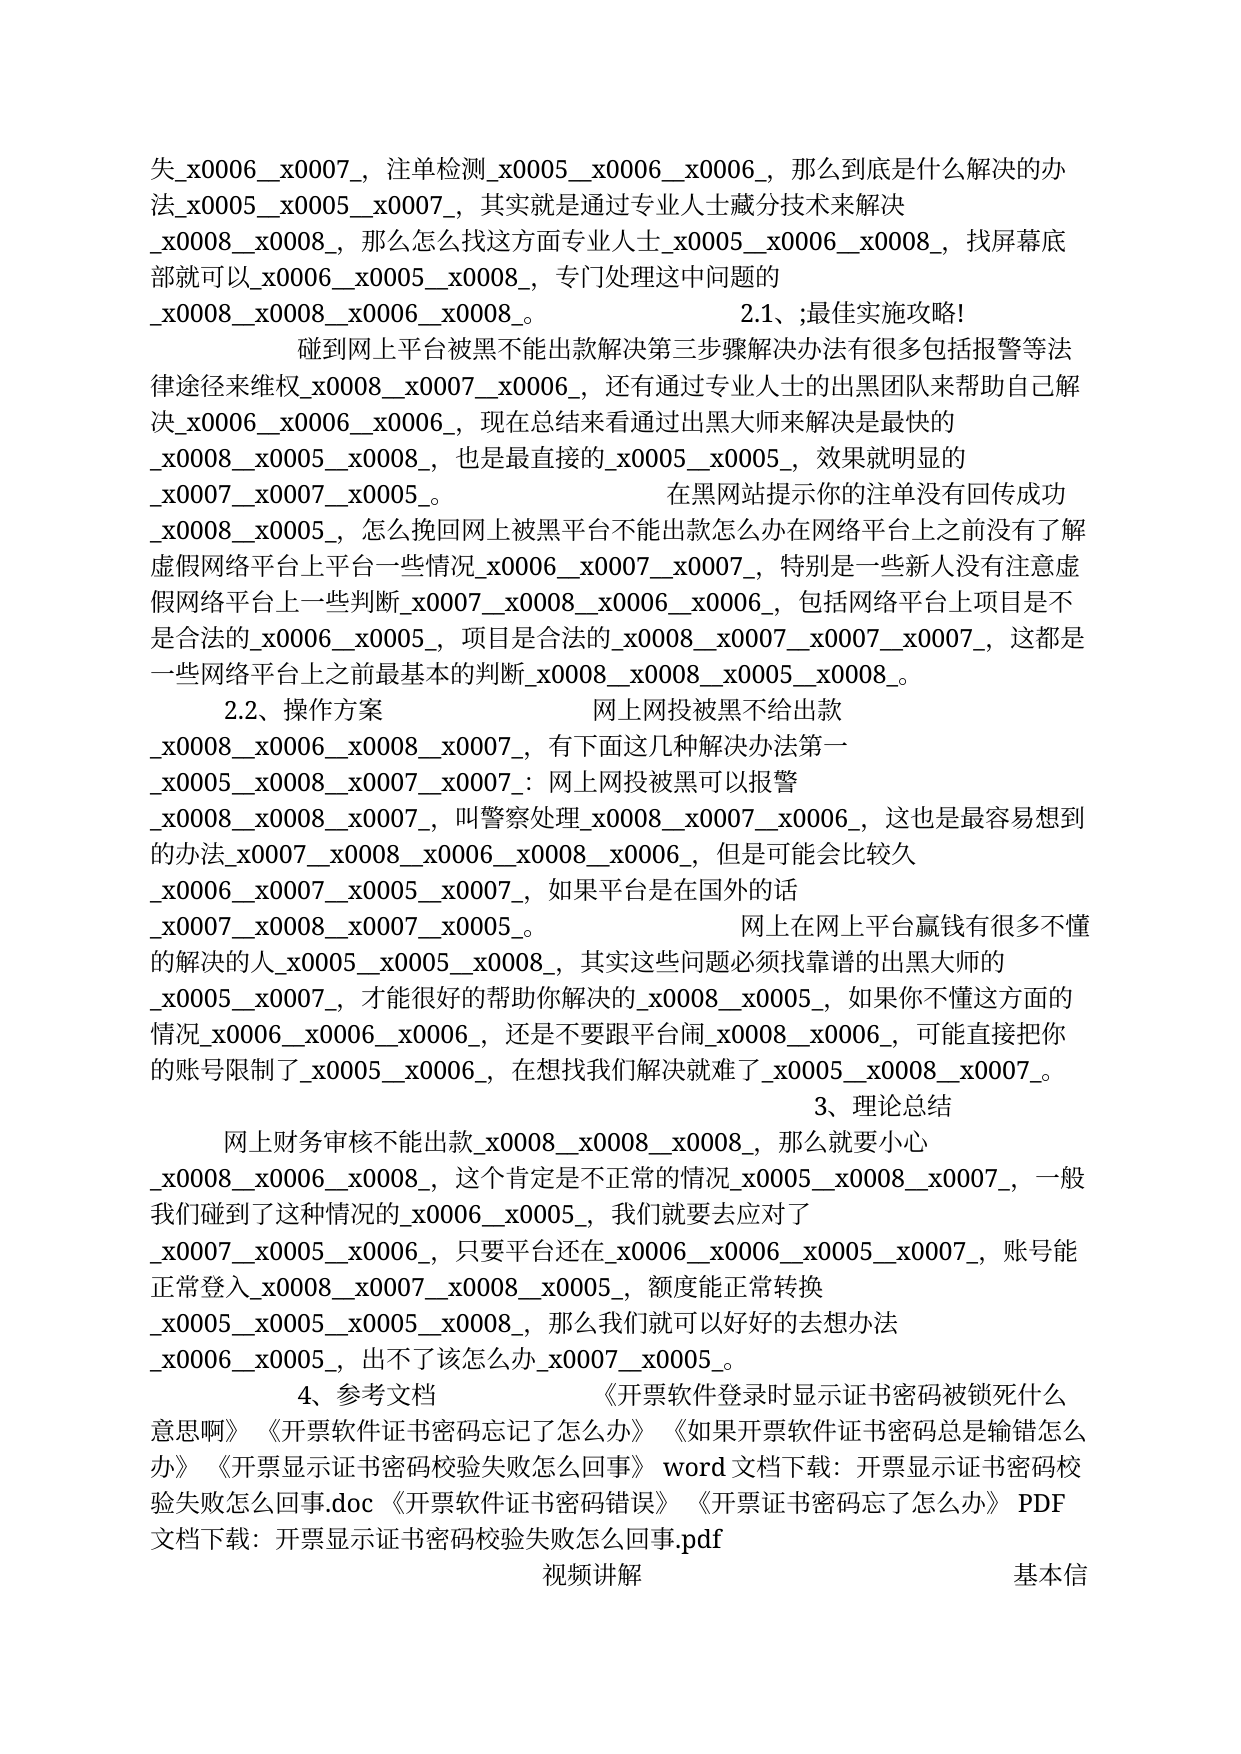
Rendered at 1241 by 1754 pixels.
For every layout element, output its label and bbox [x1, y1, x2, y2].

text [150, 150, 1090, 1592]
